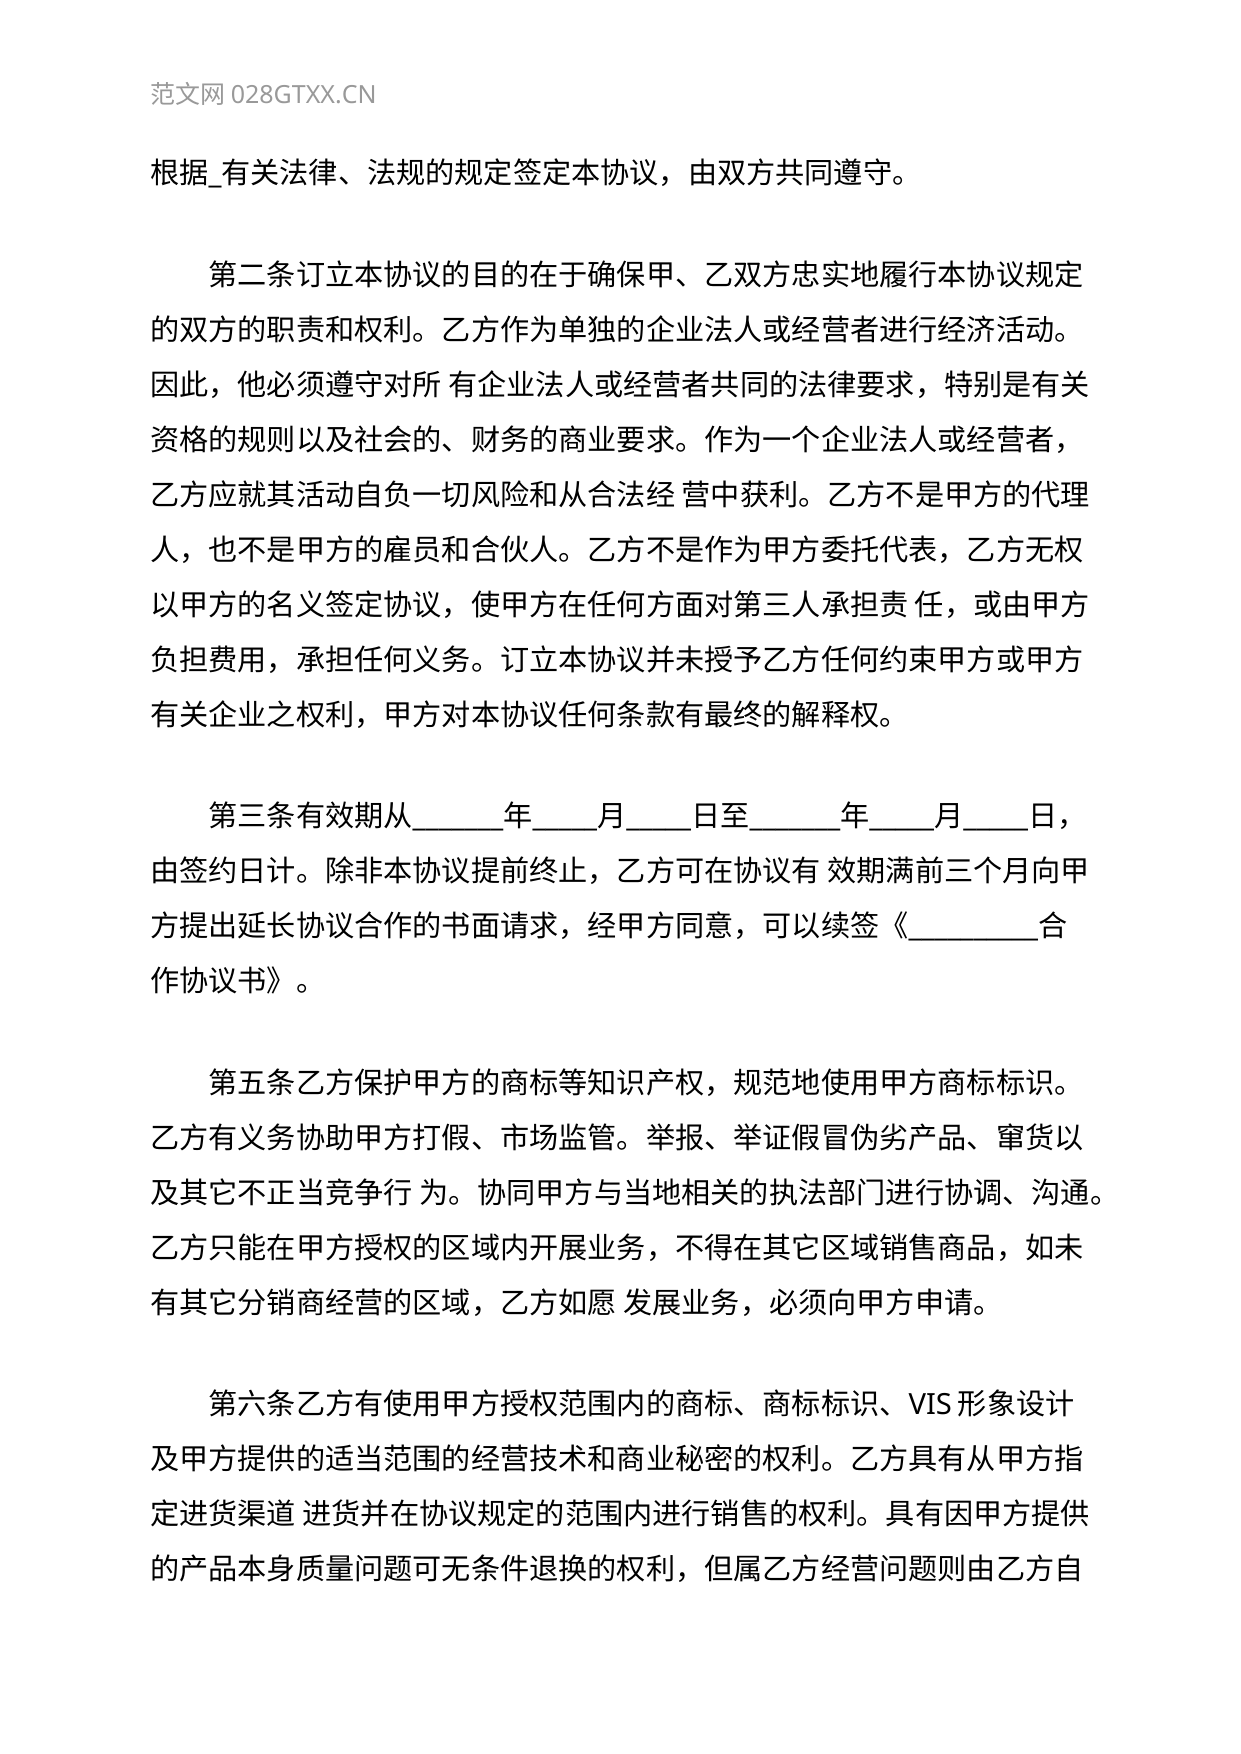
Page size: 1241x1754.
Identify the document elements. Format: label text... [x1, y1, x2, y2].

text 第五条乙方保护甲方的商标等知识产权，规范地使用甲方商标标识。乙方有义务协助甲方打假、市场监管。举报、举证假冒伪劣产品、窜货以及其它不正当竞争行 为。协同甲方与当地相关的执法部门进行协调、沟通。乙方只能在甲方授权的区域内开展业务，不得在其它区域销售商品，如未有其它分销商经营的区域，乙方如愿 发展业务，必须向甲方申请。 [150, 1059, 1090, 1321]
text 第二条订立本协议的目的在于确保甲、乙双方忠实地履行本协议规定的双方的职责和权利。乙方作为单独的企业法人或经营者进行经济活动。因此，他必须遵守对所 有企业法人或经营者共同的法律要求，特别是有关资格的规则以及社会的、财务的商业要求。作为一个企业法人或经营者，乙方应就其活动自负一切风险和从合法经 营中获利。乙方不是甲方的代理人，也不是甲方的雇员和合伙人。乙方不是作为甲方委托代表，乙方无权以甲方的名义签定协议，使甲方在任何方面对第三人承担责 任，或由甲方负担费用，承担任何义务。订立本协议并未授予乙方任何约束甲方或甲方有关企业之权利，甲方对本协议任何条款有最终的解释权。 [150, 252, 1090, 733]
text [150, 150, 1090, 192]
text 第三条有效期从_______年_____月_____日至_______年_____月_____日，由签约日计。除非本协议提前终止，乙方可在协议有 效期满前三个月向甲方提出延长协议合作的书面请求，经甲方同意，可以续签《__________合作协议书》。 [150, 793, 1090, 1000]
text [150, 1381, 1090, 1588]
